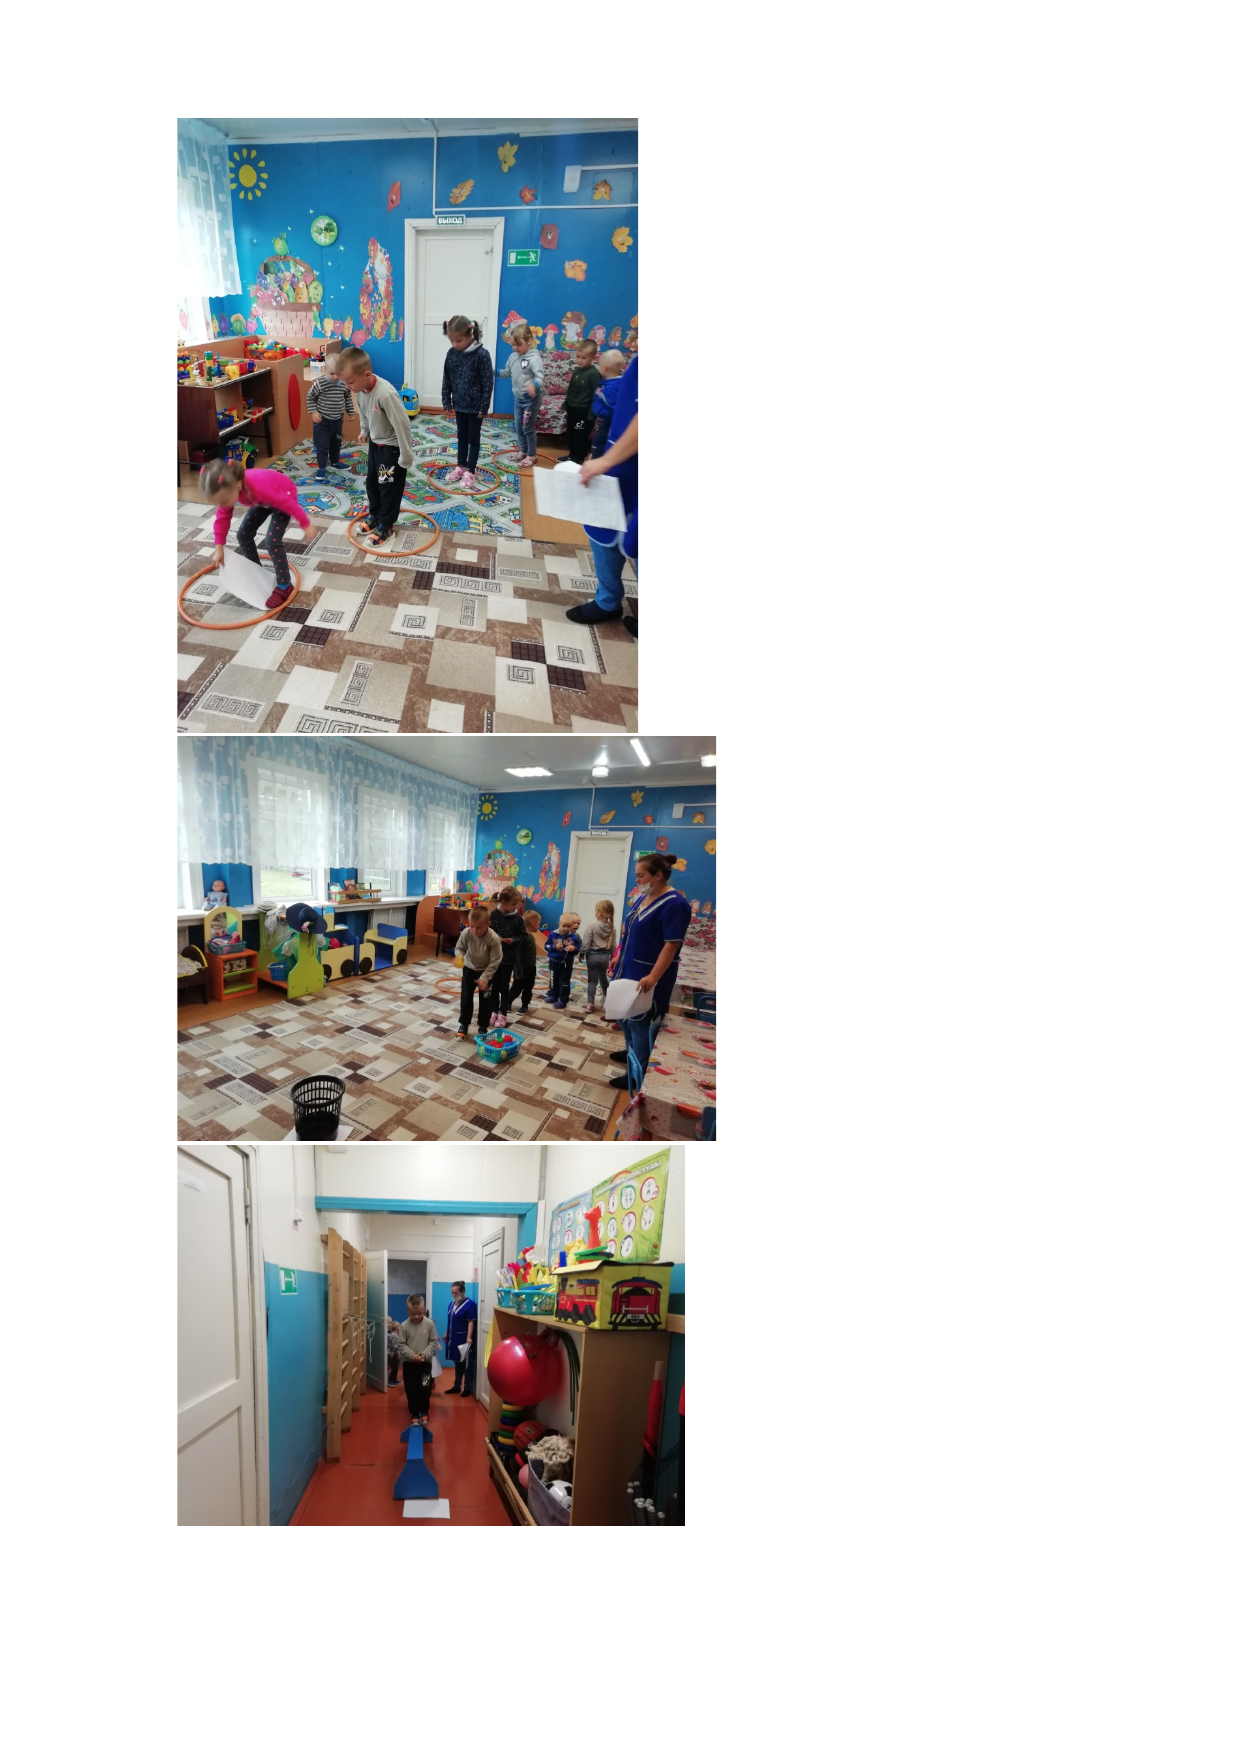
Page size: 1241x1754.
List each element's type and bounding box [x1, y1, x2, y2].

picture [177, 1145, 685, 1526]
picture [177, 118, 639, 733]
picture [177, 736, 717, 1141]
